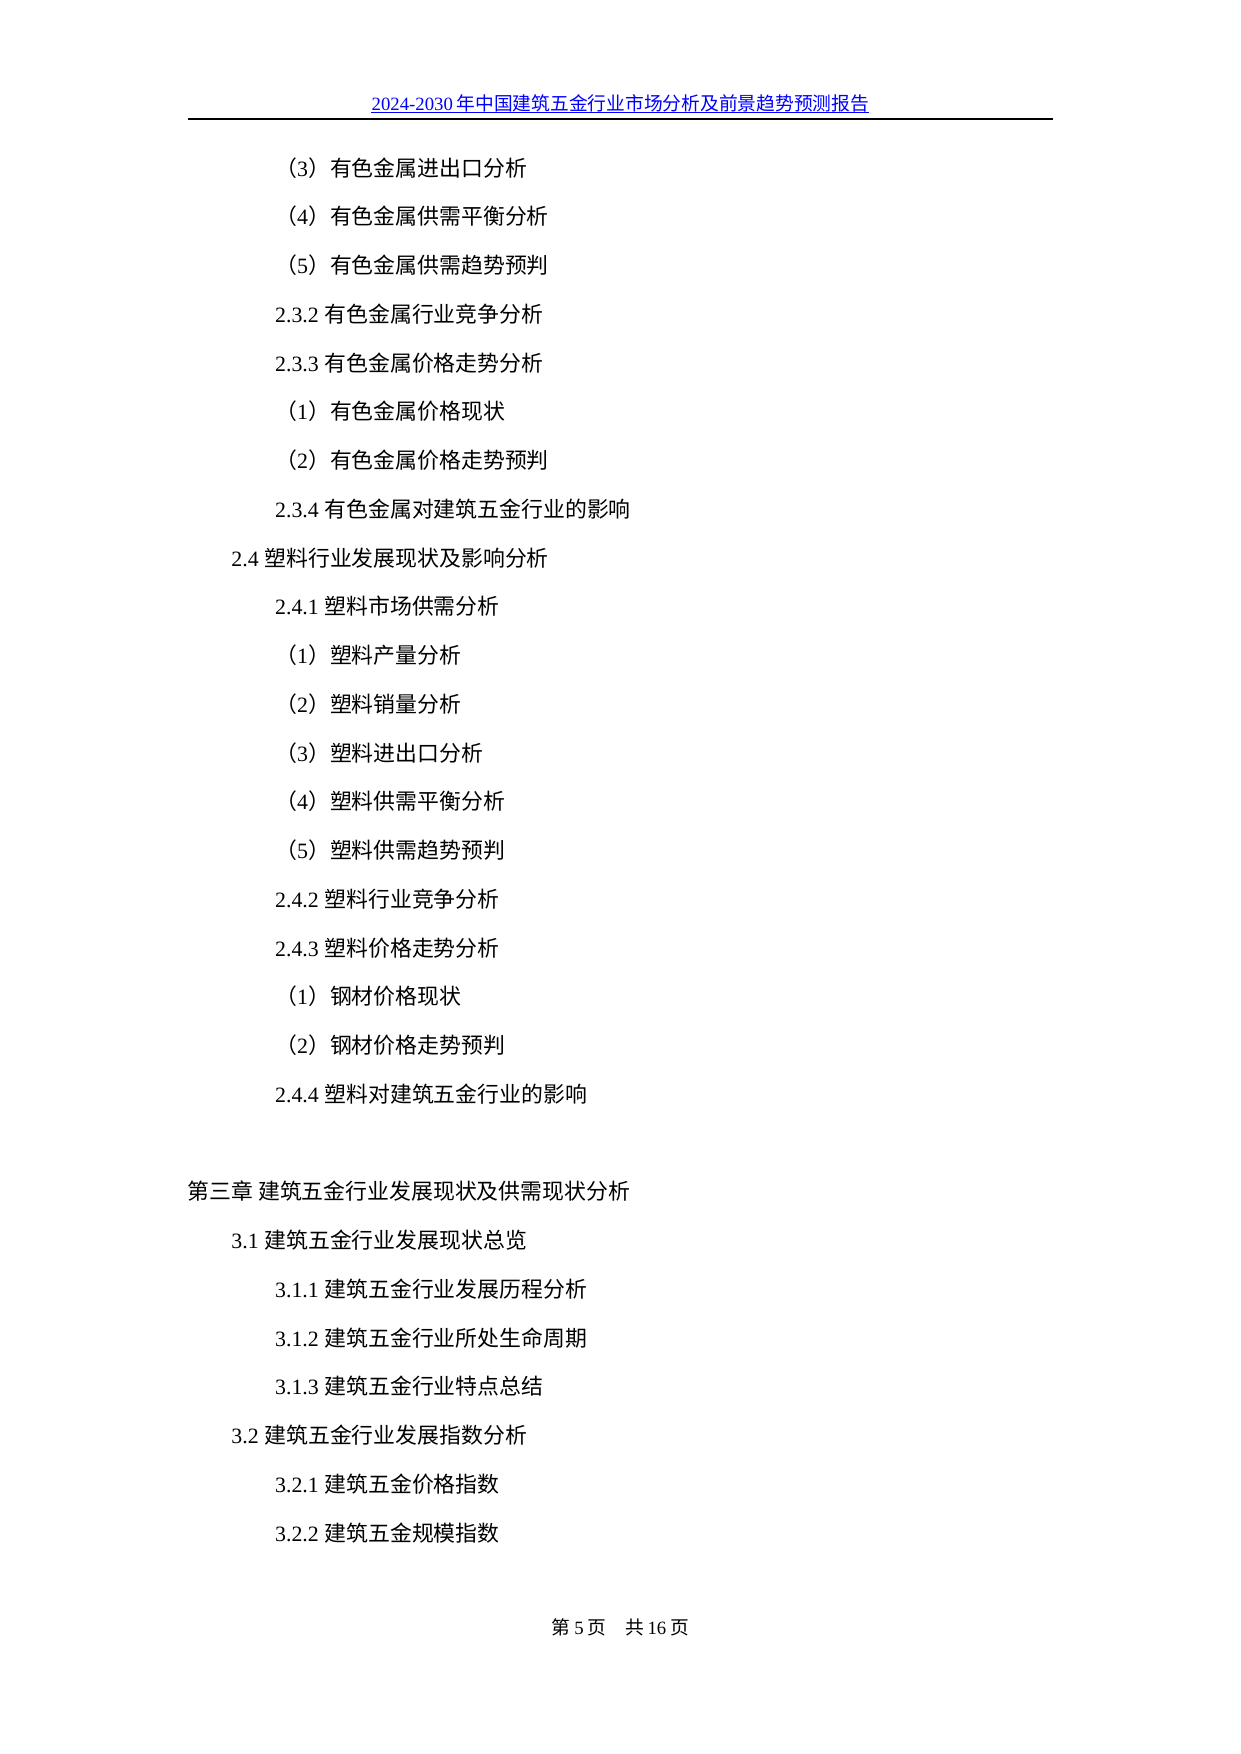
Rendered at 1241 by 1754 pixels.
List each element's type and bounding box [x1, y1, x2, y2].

text [187, 150, 1053, 1548]
